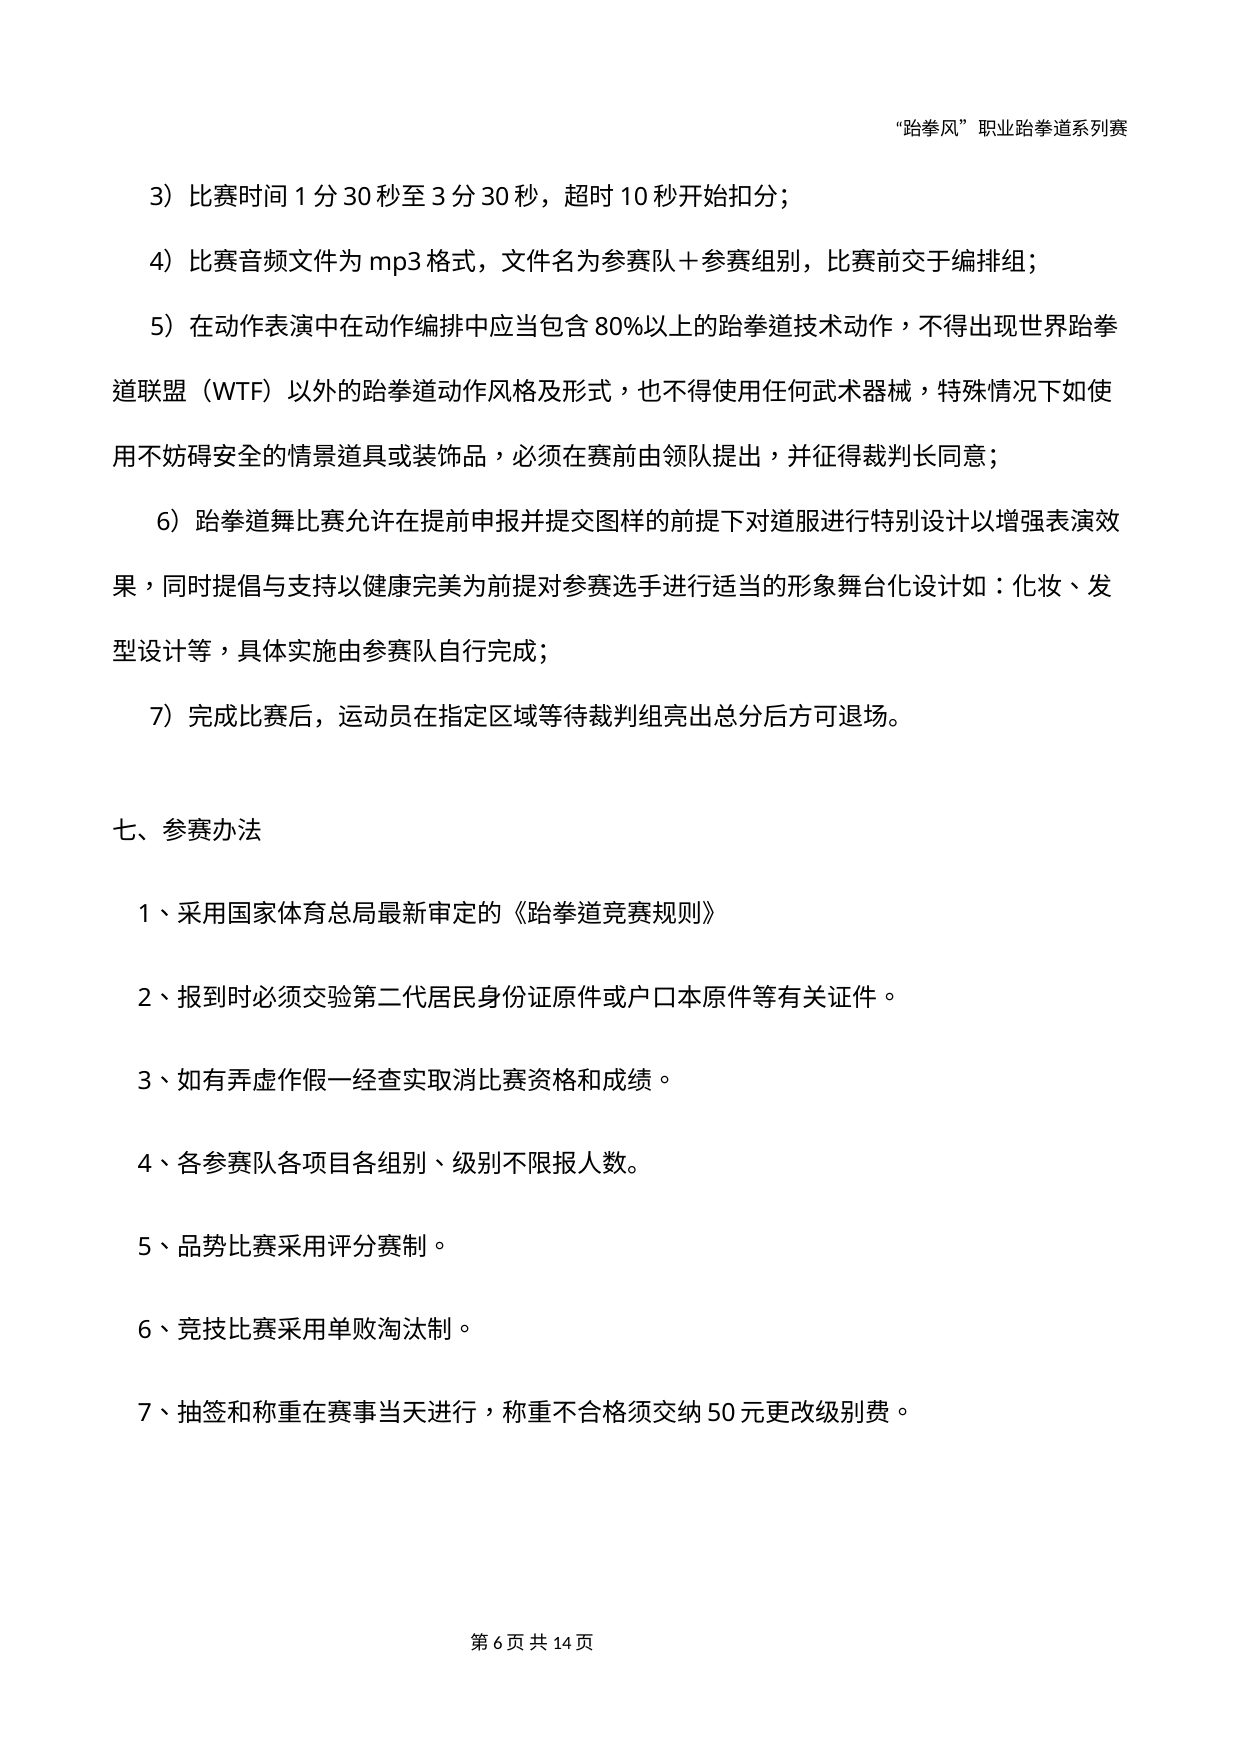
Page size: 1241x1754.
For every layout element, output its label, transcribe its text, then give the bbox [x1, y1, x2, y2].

text 4）比赛音频文件为mp3格式，文件名为参赛队＋参赛组别，比赛前交于编排组； [112, 227, 1128, 292]
text 3、如有弄虚作假一经查实取消比赛资格和成绩。 [112, 1046, 1128, 1111]
text 2、报到时必须交验第二代居民身份证原件或户口本原件等有关证件。 [112, 963, 1128, 1028]
text 5、品势比赛采用评分赛制。 [112, 1212, 1128, 1277]
text 4、各参赛队各项目各组别、级别不限报人数。 [112, 1129, 1128, 1194]
text 6）跆拳道舞比赛允许在提前申报并提交图样的前提下对道服进行特别设计以增强表演效果，同时提倡与支持以健康完美为前提对参赛选手进行适当的形象舞台化设计如：化妆、发型设计等，具体实施由参赛队自行完成； [112, 487, 1128, 682]
text 1、采用国家体育总局最新审定的《跆拳道竞赛规则》 [112, 879, 1128, 944]
text 七、参赛办法 [112, 796, 1128, 861]
text 5）在动作表演中在动作编排中应当包含80%以上的跆拳道技术动作，不得出现世界跆拳道联盟（WTF）以外的跆拳道动作风格及形式，也不得使用任何武术器械，特殊情况下如使用不妨碍安全的情景道具或装饰品，必须在赛前由领队提出，并征得裁判长同意； [112, 292, 1128, 487]
text 7）完成比赛后，运动员在指定区域等待裁判组亮出总分后方可退场。 [112, 682, 1128, 747]
text 7、抽签和称重在赛事当天进行，称重不合格须交纳50元更改级别费。 [112, 1378, 1128, 1443]
text 3）比赛时间1分30秒至3分30秒，超时10秒开始扣分； [112, 162, 1128, 227]
text 6、竞技比赛采用单败淘汰制。 [112, 1295, 1128, 1360]
